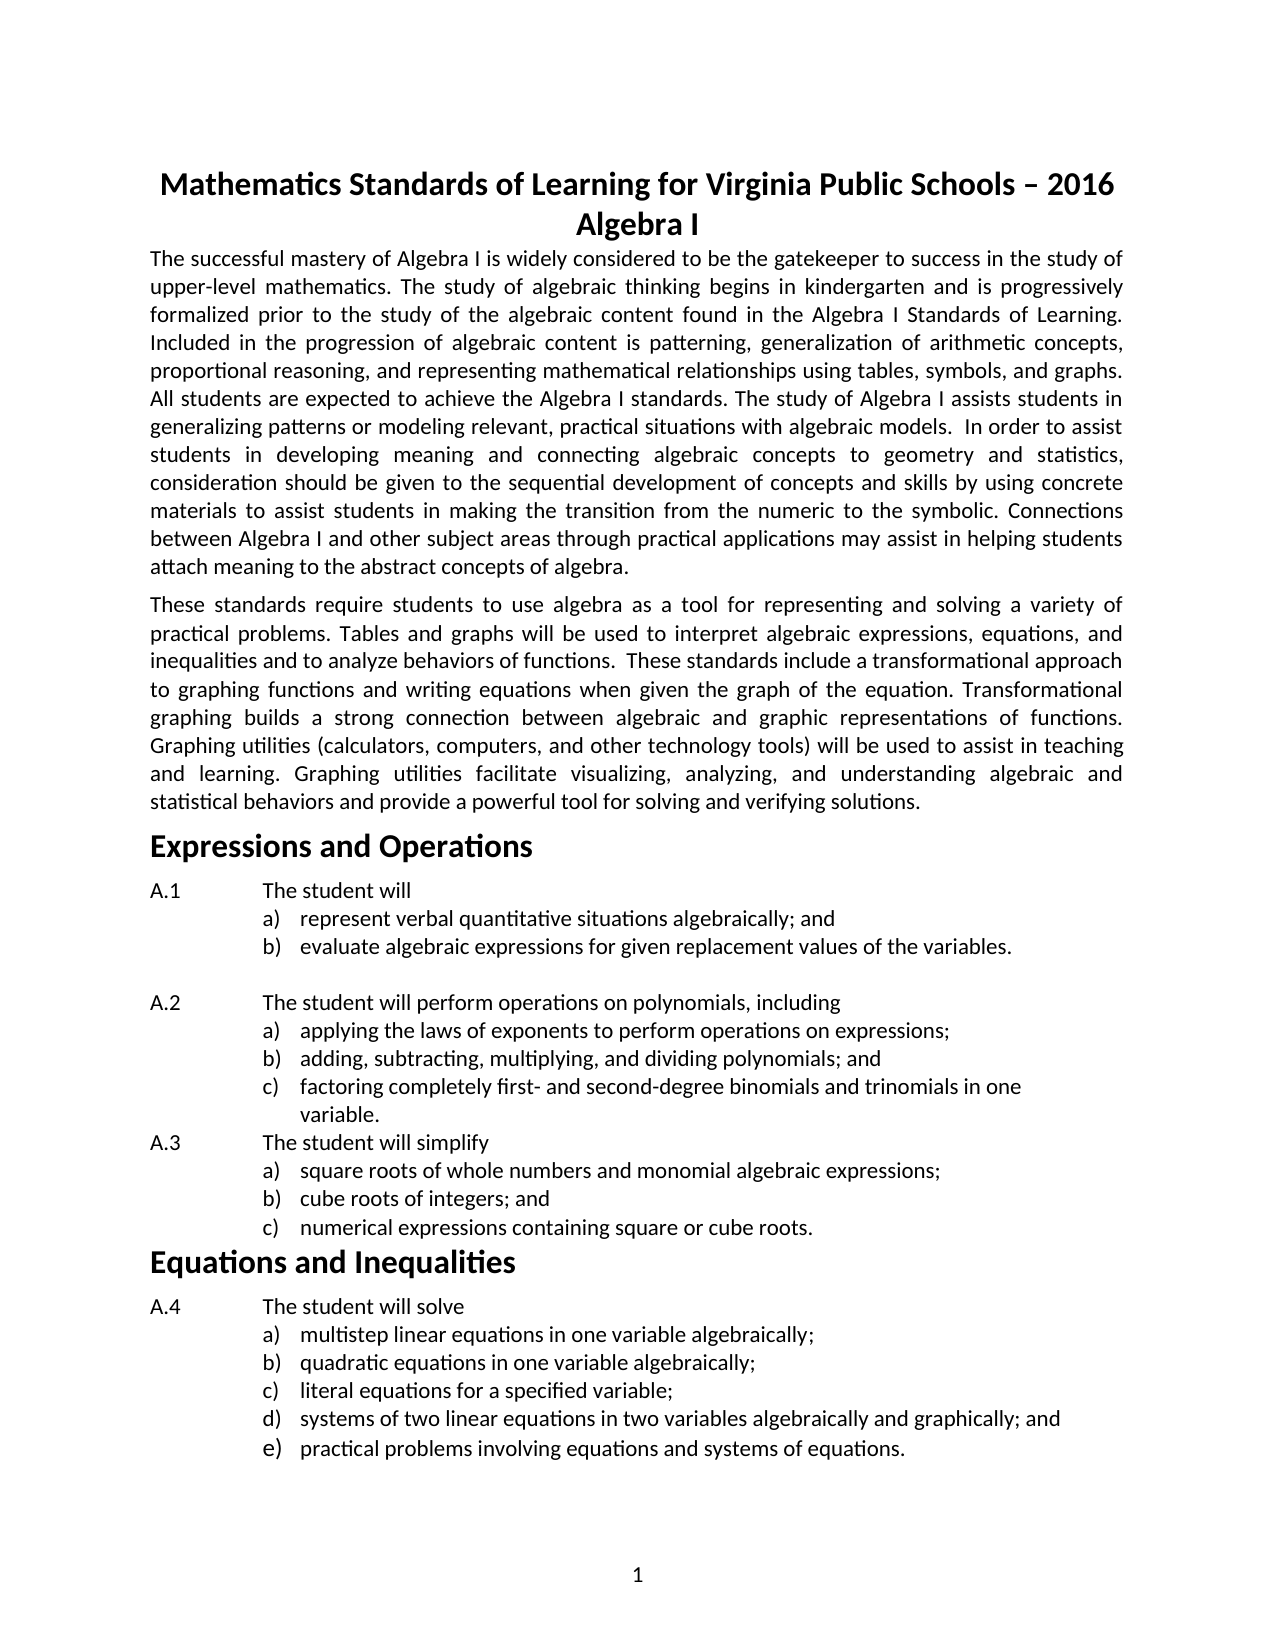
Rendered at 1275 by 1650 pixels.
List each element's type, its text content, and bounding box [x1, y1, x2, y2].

subtitle Expressions and Operations [150, 825, 1125, 866]
text a) applying the laws of exponents to perform operations on expressions; [244, 1016, 1125, 1044]
list practical problems involving equations and systems of equations. [262, 1432, 1125, 1462]
list literal equations for a specified variable; [262, 1376, 1125, 1404]
list multistep linear equations in one variable algebraically; [262, 1320, 1125, 1348]
list represent verbal quantitative situations algebraically; and [262, 904, 1125, 932]
list cube roots of integers; and [262, 1184, 1125, 1213]
text A.2 The student will perform operations on polynomials, including [150, 988, 1125, 1016]
text variable. [271, 1101, 1125, 1128]
text A.3 The student will simplify [150, 1128, 1125, 1157]
list adding, subtracting, multiplying, and dividing polynomials; and [262, 1044, 1125, 1072]
text The successful mastery of Algebra I is widely considered to be the gatekeeper to success in the study of upper-level mathematics. The study of algebraic thinking begins in kindergarten and is progressively formalized prior to the study of the algebraic content found in the Algebra I Standards of Learning. Included in the progression of algebraic content is patterning, generalization of arithmetic concepts, proportional reasoning, and representing mathematical relationships using tables, symbols, and graphs. All students are expected to achieve the Algebra I standards. The study of Algebra I assists students in generalizing patterns or modeling relevant, practical situations with algebraic models. In order to assist students in developing meaning and connecting algebraic concepts to geometry and statistics, consideration should be given to the sequential development of concepts and skills by using concrete materials to assist students in making the transition from the numeric to the symbolic. Connections between Algebra I and other subject areas through practical applications may assist in helping students attach meaning to the abstract concepts of algebra. [150, 244, 1125, 580]
text A.4 The student will solve [150, 1292, 1125, 1320]
list systems of two linear equations in two variables algebraically and graphically; and [262, 1404, 1125, 1432]
subtitle Equations and Inequalities [150, 1241, 1125, 1281]
list quadratic equations in one variable algebraically; [262, 1348, 1125, 1376]
list square roots of whole numbers and monomial algebraic expressions; [262, 1157, 1125, 1184]
text These standards require students to use algebra as a tool for representing and solving a variety of practical problems. Tables and graphs will be used to interpret algebraic expressions, equations, and inequalities and to analyze behaviors of functions. These standards include a transformational approach to graphing functions and writing equations when given the graph of the equation. Transformational graphing builds a strong connection between algebraic and graphic representations of functions. Graphing utilities (calculators, computers, and other technology tools) will be used to assist in teaching and learning. Graphing utilities facilitate visualizing, analyzing, and understanding algebraic and statistical behaviors and provide a powerful tool for solving and verifying solutions. [150, 591, 1125, 815]
subtitle Mathematics Standards of Learning for Virginia Public Schools – 2016 Algebra I [150, 162, 1125, 244]
list numerical expressions containing square or cube roots. [262, 1213, 1125, 1241]
text c) factoring completely first- and second-degree binomials and trinomials in one [244, 1072, 1125, 1101]
text A.1 The student will [150, 876, 1125, 904]
list evaluate algebraic expressions for given replacement values of the variables. [262, 932, 1125, 960]
